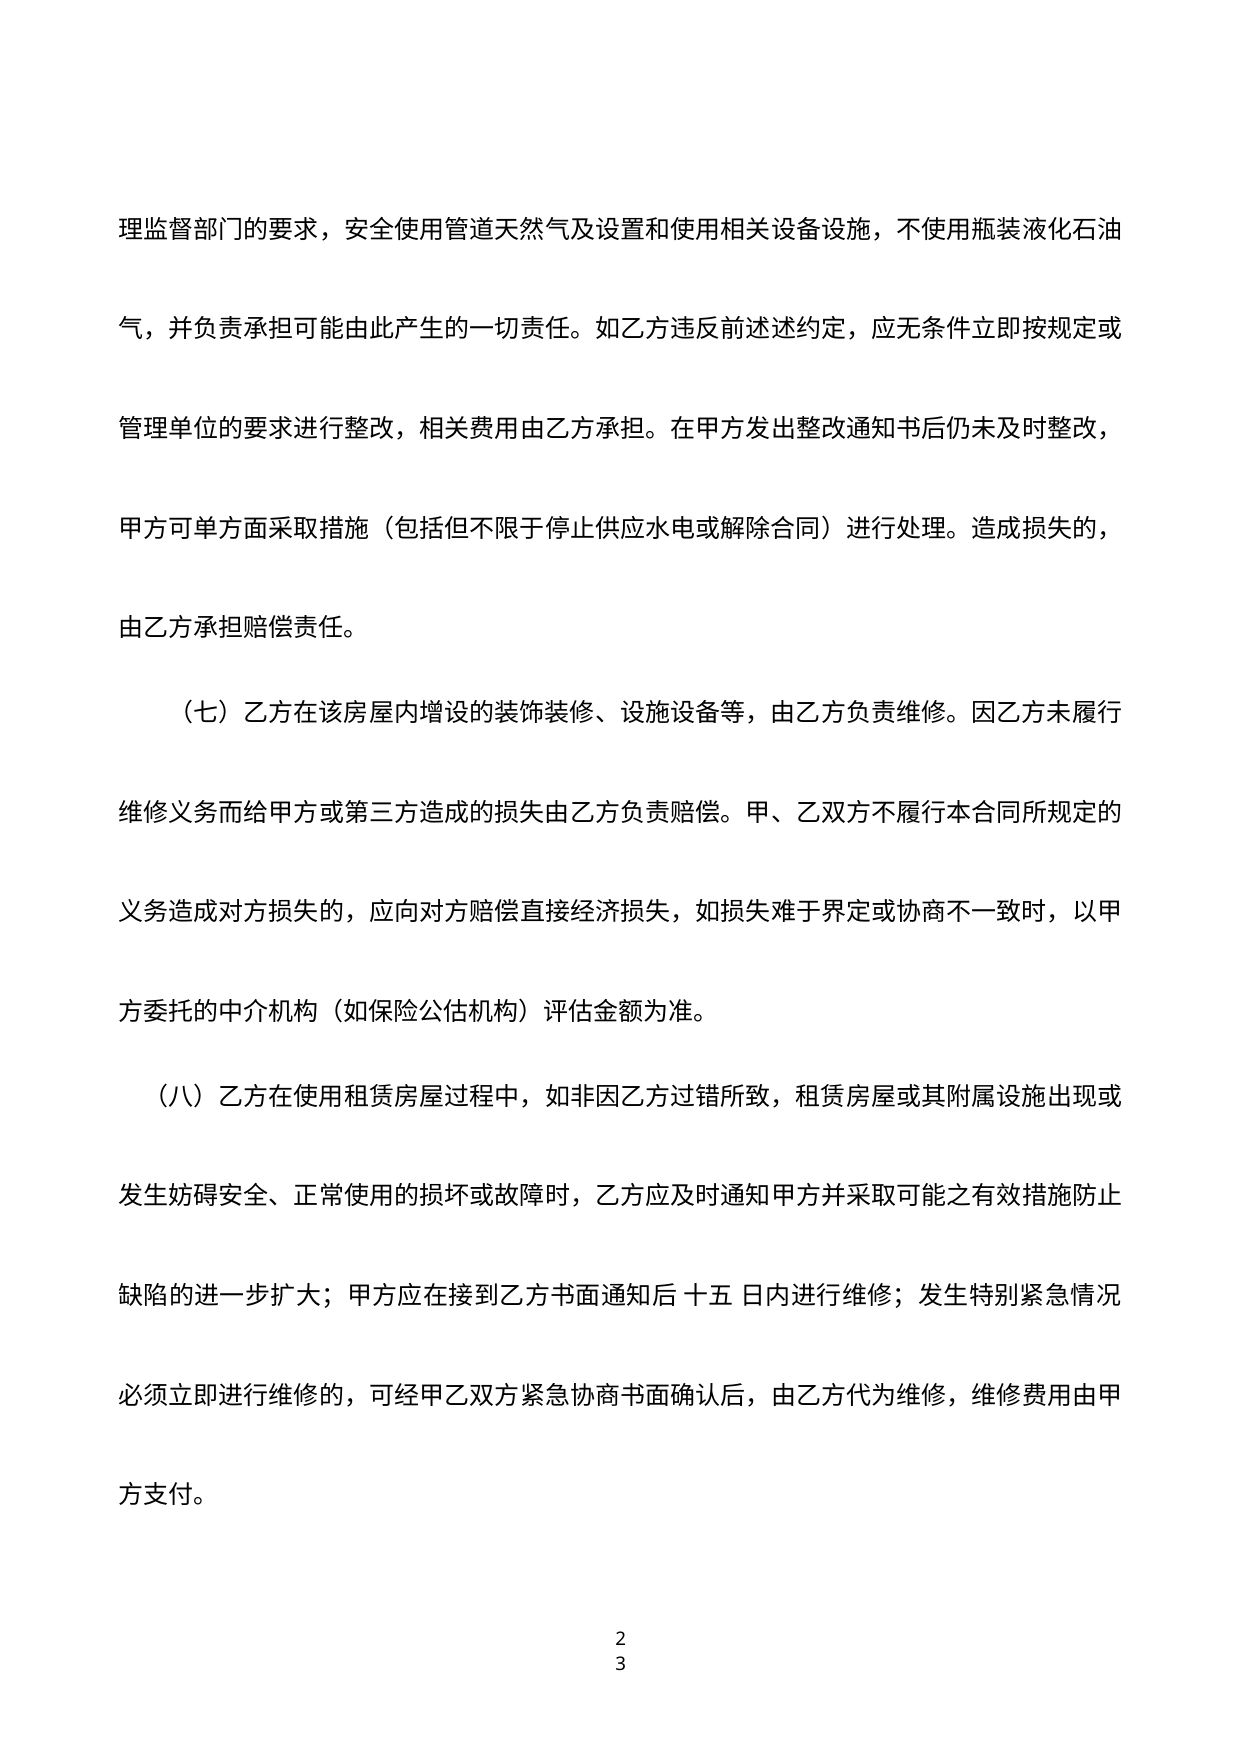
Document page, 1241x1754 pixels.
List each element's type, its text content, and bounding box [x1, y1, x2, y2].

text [118, 194, 1122, 659]
text （七）乙方在该房屋内增设的装饰装修、设施设备等，由乙方负责维修。因乙方未履行维修义务而给甲方或第三方造成的损失由乙方负责赔偿。甲、乙双方不履行本合同所规定的义务造成对方损失的，应向对方赔偿直接经济损失，如损失难于界定或协商不一致时，以甲方委托的中介机构（如保险公估机构）评估金额为准。 [118, 677, 1122, 1043]
text （八）乙方在使用租赁房屋过程中，如非因乙方过错所致，租赁房屋或其附属设施出现或发生妨碍安全、正常使用的损坏或故障时，乙方应及时通知甲方并采取可能之有效措施防止缺陷的进一步扩大；甲方应在接到乙方书面通知后 十五 日内进行维修；发生特别紧急情况必须立即进行维修的，可经甲乙双方紧急协商书面确认后，由乙方代为维修，维修费用由甲方支付。 [118, 1061, 1122, 1526]
